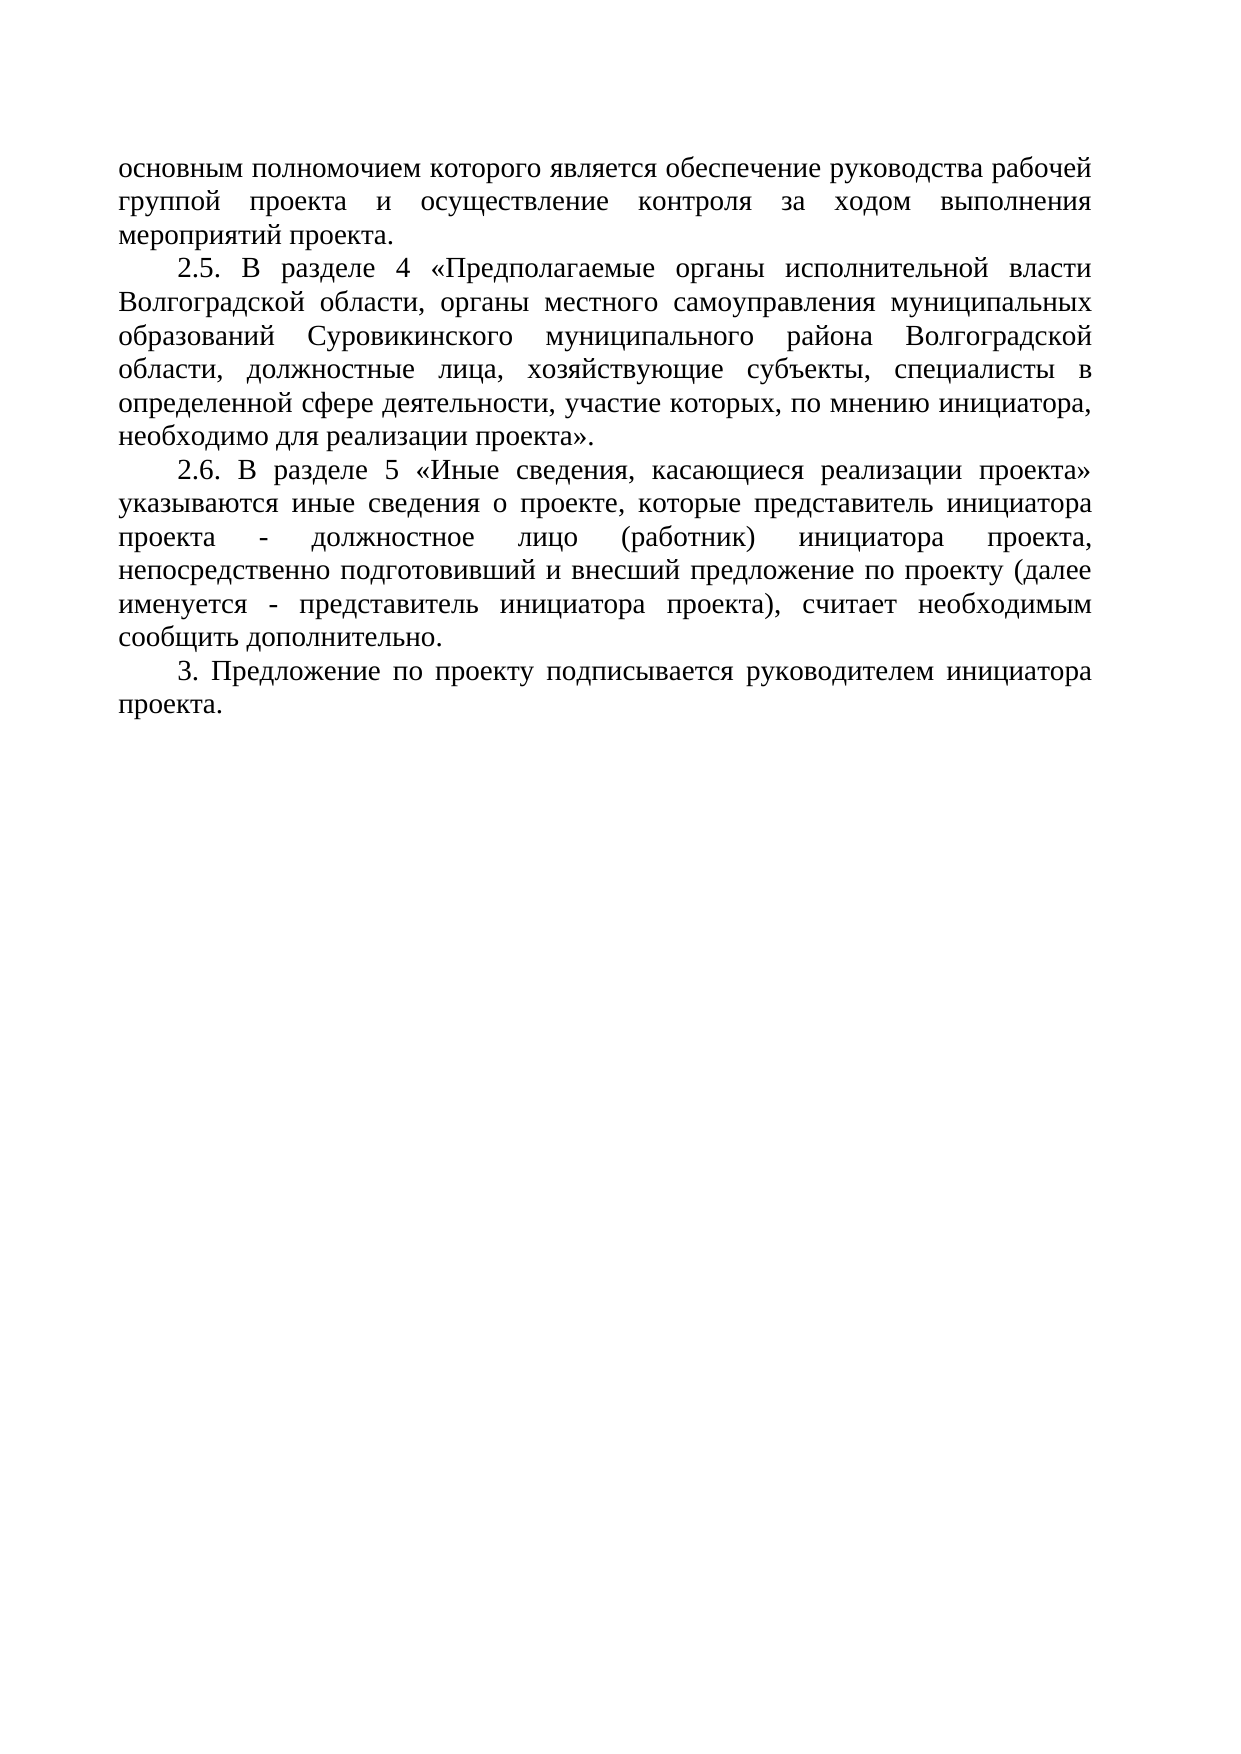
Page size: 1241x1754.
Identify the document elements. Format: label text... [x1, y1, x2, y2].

text 2.6. В разделе 5 «Иные сведения, касающиеся реализации проекта» указываются иные сведения о проекте, которые представитель инициатора проекта - должностное лицо (работник) инициатора проекта, непосредственно подготовивший и внесший предложение по проекту (далее именуется - представитель инициатора проекта), считает необходимым сообщить дополнительно. [118, 452, 1093, 653]
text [118, 150, 1093, 251]
text 2.5. В разделе 4 «Предполагаемые органы исполнительной власти Волгоградской области, органы местного самоуправления муниципальных образований Суровикинского муниципального района Волгоградской области, должностные лица, хозяйствующие субъекты, специалисты в определенной сфере деятельности, участие которых, по мнению инициатора, необходимо для реализации проекта». [118, 251, 1093, 452]
text 3. Предложение по проекту подписывается руководителем инициатора проекта. [118, 653, 1093, 720]
